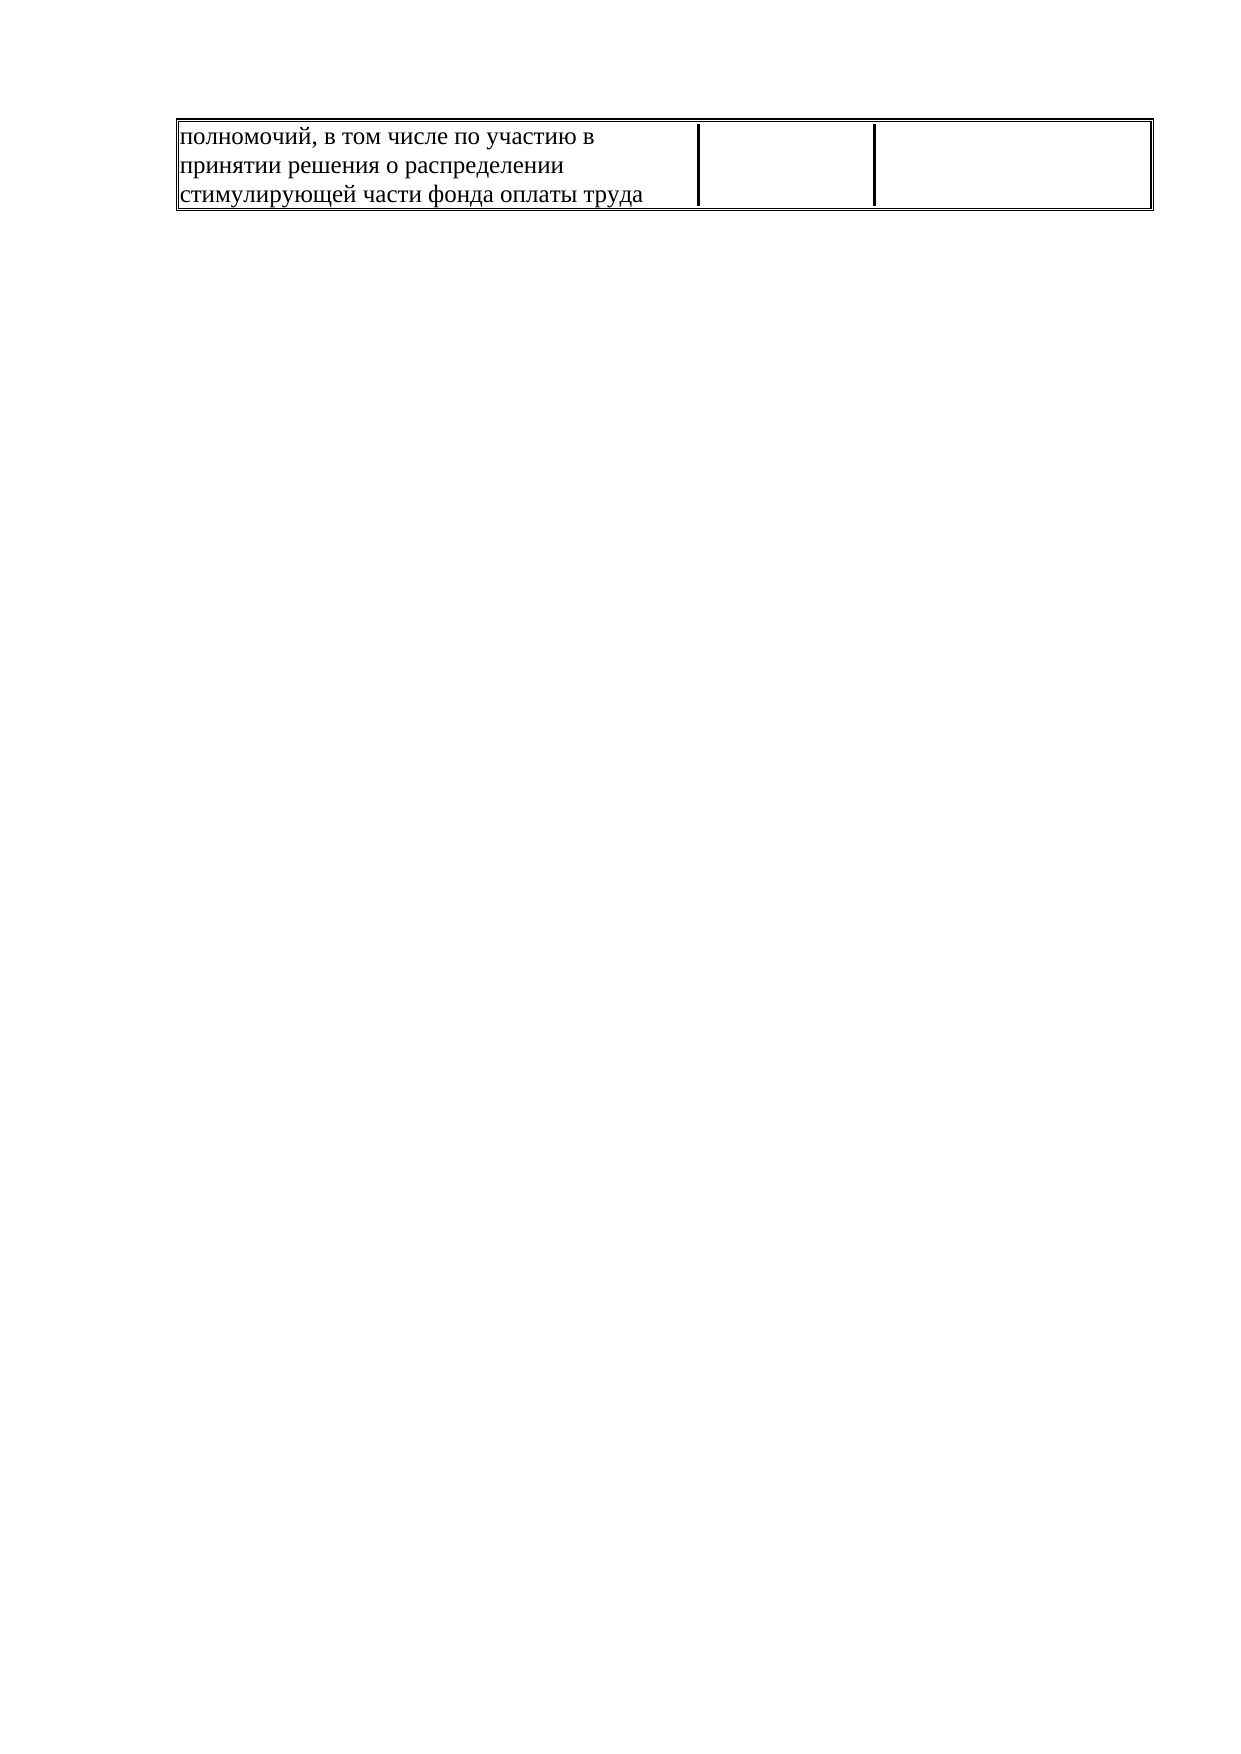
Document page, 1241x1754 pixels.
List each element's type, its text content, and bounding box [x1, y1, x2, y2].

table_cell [179, 122, 698, 208]
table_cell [874, 122, 1150, 208]
table_cell В течение года [698, 122, 874, 208]
